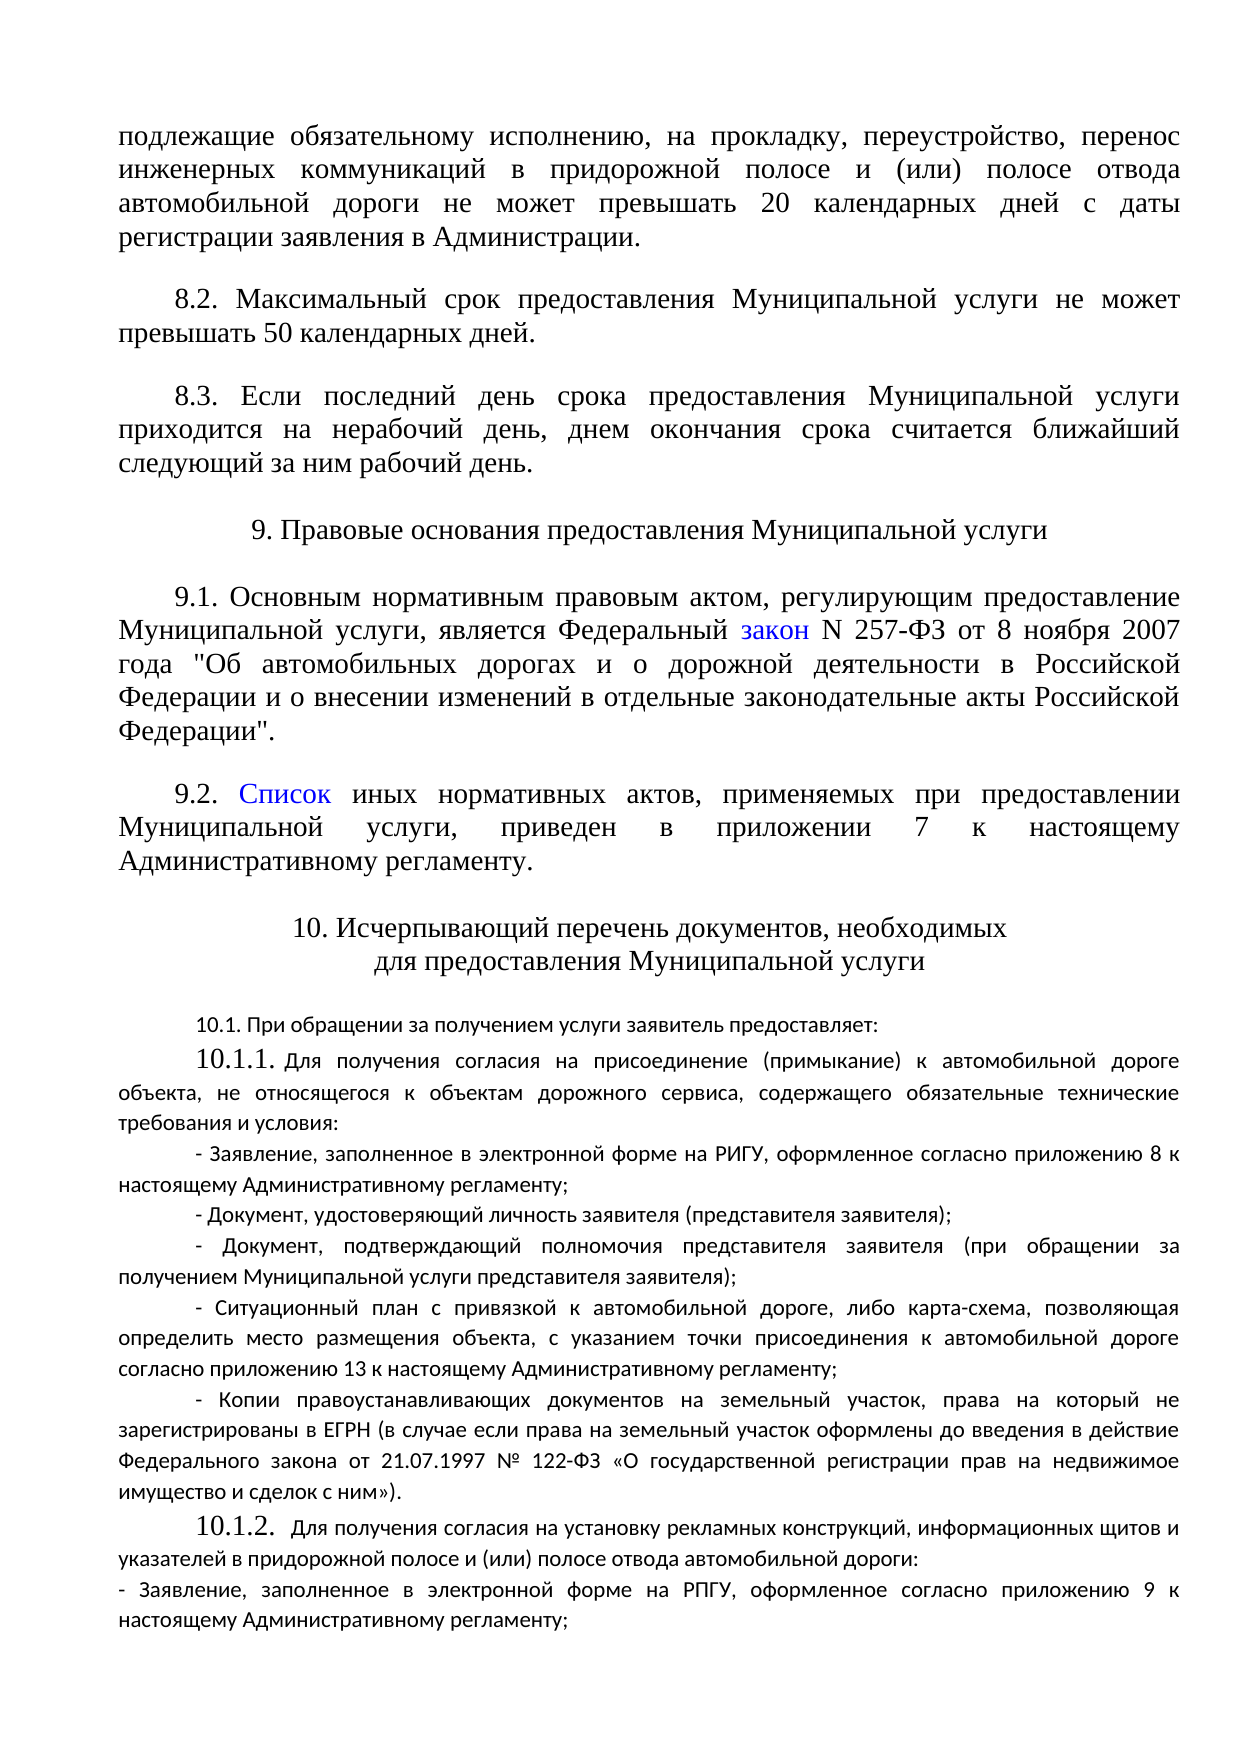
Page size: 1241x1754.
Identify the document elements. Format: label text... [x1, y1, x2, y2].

text 9. Правовые основания предоставления Муниципальной услуги [118, 512, 1181, 545]
text - Документ, удостоверяющий личность заявителя (представителя заявителя); [118, 1201, 1181, 1228]
text 10. Исчерпывающий перечень документов, необходимых [118, 910, 1181, 943]
text 9.1. Основным нормативным правовым актом, регулирующим предоставление Муниципальной услуги, является Федеральный закон N 257-ФЗ от 8 ноября 2007 года "Об автомобильных дорогах и о дорожной деятельности в Российской Федерации и о внесении изменений в отдельные законодательные акты Российской Федерации". [118, 579, 1181, 747]
text - Документ, подтверждающий полномочия представителя заявителя (при обращении за получением Муниципальной услуги представителя заявителя); [118, 1231, 1181, 1290]
text - Копии правоустанавливающих документов на земельный участок, права на который не зарегистрированы в ЕГРН (в случае если права на земельный участок оформлены до введения в действие Федерального закона от 21.07.1997 № 122-ФЗ «О государственной регистрации прав на недвижимое имущество и сделок с ним»). [118, 1385, 1181, 1505]
text - Заявление, заполненное в электронной форме на РИГУ, оформленное согласно приложению 8 к настоящему Административному регламенту; [118, 1139, 1181, 1198]
text 8.2. Максимальный срок предоставления Муниципальной услуги не может превышать 50 календарных дней. [118, 281, 1181, 348]
text - Ситуационный план с привязкой к автомобильной дороге, либо карта-схема, позволяющая определить место размещения объекта, с указанием точки присоединения к автомобильной дороге согласно приложению 13 к настоящему Административному регламенту; [118, 1293, 1181, 1382]
list Для получения согласия на установку рекламных конструкций, информационных щитов и указателей в придорожной полосе и (или) полосе отвода автомобильной дороги: [118, 1508, 1181, 1572]
text 10.1. При обращении за получением услуги заявитель предоставляет: [118, 1011, 1181, 1039]
text 8.3. Если последний день срока предоставления Муниципальной услуги приходится на нерабочий день, днем окончания срока считается ближайший следующий за ним рабочий день. [118, 378, 1181, 478]
text - Заявление, заполненное в электронной форме на РПГУ, оформленное согласно приложению 9 к настоящему Административному регламенту; [118, 1575, 1181, 1633]
list Для получения согласия на присоединение (примыкание) к автомобильной дороге объекта, не относящегося к объектам дорожного сервиса, содержащего обязательные технические требования и условия: [118, 1041, 1181, 1136]
text для предоставления Муниципальной услуги [118, 943, 1181, 977]
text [118, 118, 1181, 252]
text 9.2. Список иных нормативных актов, применяемых при предоставлении Муниципальной услуги, приведен в приложении 7 к настоящему Административному регламенту. [118, 776, 1181, 876]
